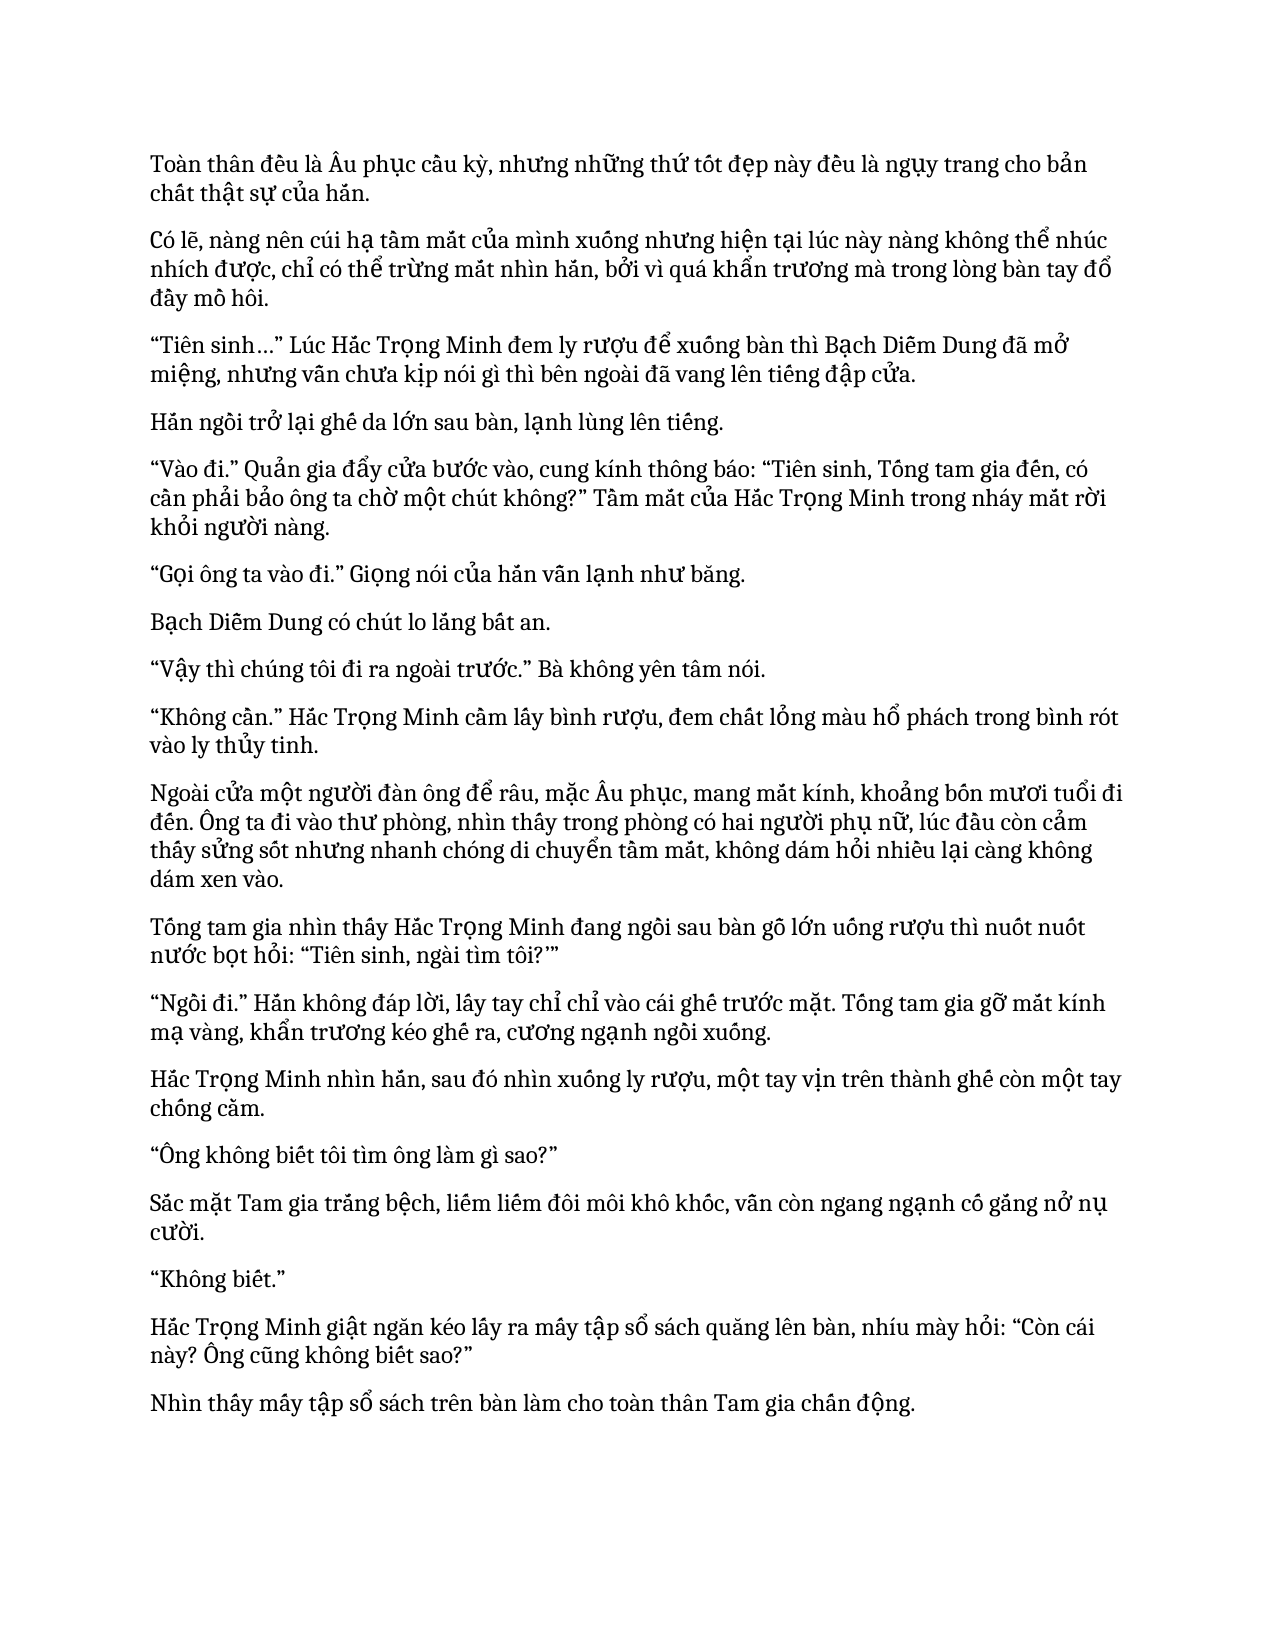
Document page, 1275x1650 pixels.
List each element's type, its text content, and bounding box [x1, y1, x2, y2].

text “Ông không biết tôi tìm ông làm gì sao?” [150, 1141, 1125, 1170]
text Tống tam gia nhìn thấy Hắc Trọng Minh đang ngồi sau bàn gỗ lớn uống rượu thì nuốt nuốt nước bọt hỏi: “Tiên sinh, ngài tìm tôi?’” [150, 912, 1125, 970]
text “Không cần.” Hắc Trọng Minh cầm lấy bình rượu, đem chất lỏng màu hổ phách trong bình rót vào ly thủy tinh. [150, 702, 1125, 760]
text Hắc Trọng Minh giật ngăn kéo lấy ra mấy tập sổ sách quăng lên bàn, nhíu mày hỏi: “Còn cái này? Ông cũng không biết sao?” [150, 1312, 1125, 1370]
text Có lẽ, nàng nên cúi hạ tầm mắt của mình xuống nhưng hiện tại lúc này nàng không thể nhúc nhích được, chỉ có thể trừng mắt nhìn hắn, bởi vì quá khẩn trương mà trong lòng bàn tay đổ đầy mồ hôi. [150, 226, 1125, 312]
text Nhìn thấy mấy tập sổ sách trên bàn làm cho toàn thân Tam gia chấn động. [150, 1389, 1125, 1417]
text “Tiên sinh…” Lúc Hắc Trọng Minh đem ly rượu để xuống bàn thì Bạch Diễm Dung đã mở miệng, nhưng vẫn chưa kịp nói gì thì bên ngoài đã vang lên tiếng đập cửa. [150, 331, 1125, 389]
text Sắc mặt Tam gia trắng bệch, liếm liếm đôi môi khô khốc, vẫn còn ngang ngạnh cố gắng nở nụ cười. [150, 1189, 1125, 1246]
text Ngoài cửa một người đàn ông để râu, mặc Âu phục, mang mắt kính, khoảng bốn mươi tuổi đi đến. Ông ta đi vào thư phòng, nhìn thấy trong phòng có hai người phụ nữ, lúc đầu còn cảm thấy sửng sốt nhưng nhanh chóng di chuyển tầm mắt, không dám hỏi nhiều lại càng không dám xen vào. [150, 779, 1125, 894]
text Hắc Trọng Minh nhìn hắn, sau đó nhìn xuống ly rượu, một tay vịn trên thành ghế còn một tay chống cằm. [150, 1065, 1125, 1122]
text “Vậy thì chúng tôi đi ra ngoài trước.” Bà không yên tâm nói. [150, 655, 1125, 684]
text “Không biết.” [150, 1265, 1125, 1294]
text “Vào đi.” Quản gia đẩy cửa bước vào, cung kính thông báo: “Tiên sinh, Tống tam gia đến, có cần phải bảo ông ta chờ một chút không?” Tầm mắt của Hắc Trọng Minh trong nháy mắt rời khỏi người nàng. [150, 455, 1125, 541]
text “Gọi ông ta vào đi.” Giọng nói của hắn vẫn lạnh như băng. [150, 560, 1125, 589]
text Toàn thân đều là Âu phục cầu kỳ, nhưng những thứ tốt đẹp này đều là ngụy trang cho bản chất thật sự của hắn. [150, 150, 1125, 207]
text Bạch Diễm Dung có chút lo lắng bất an. [150, 607, 1125, 636]
text “Ngồi đi.” Hắn không đáp lời, lấy tay chỉ chỉ vào cái ghế trước mặt. Tống tam gia gỡ mắt kính mạ vàng, khẩn trương kéo ghế ra, cương ngạnh ngồi xuống. [150, 989, 1125, 1046]
text Hắn ngồi trở lại ghế da lớn sau bàn, lạnh lùng lên tiếng. [150, 407, 1125, 436]
